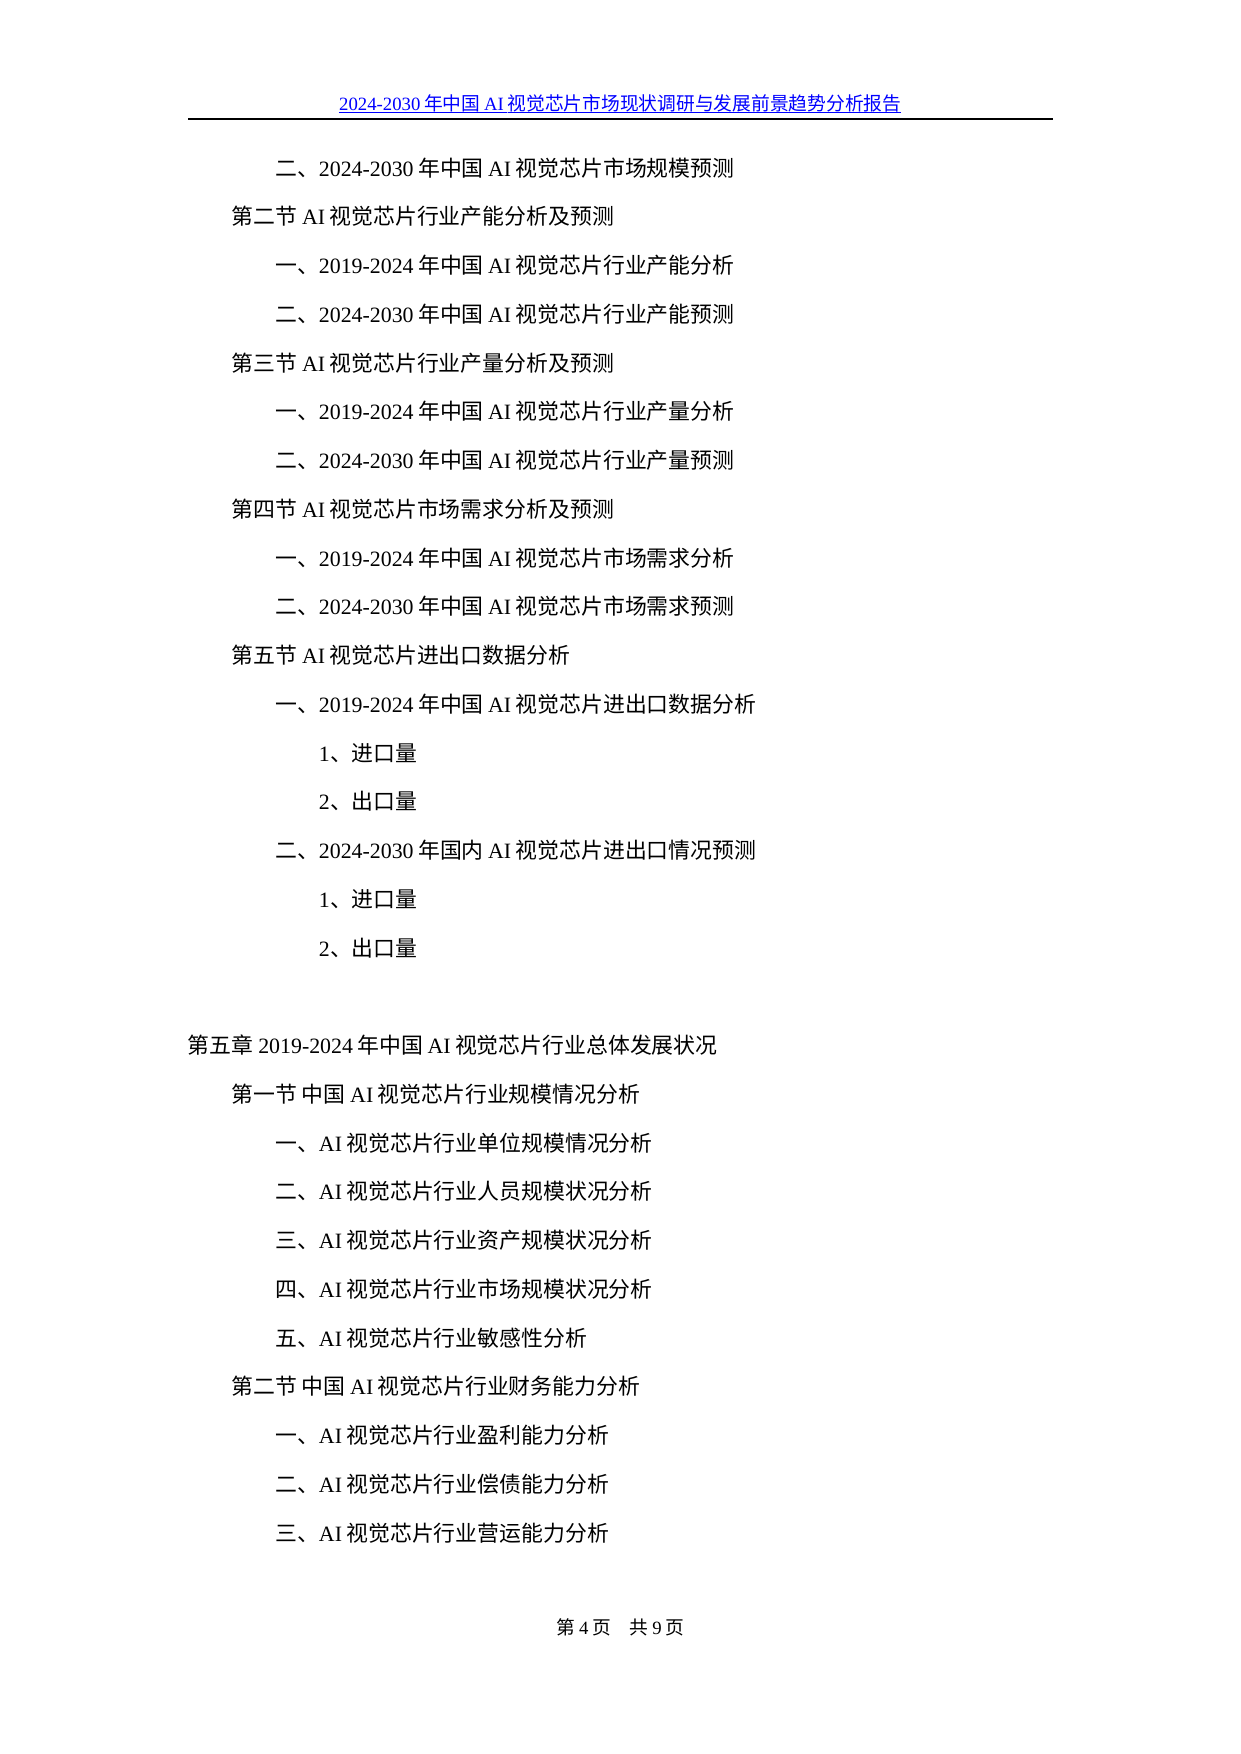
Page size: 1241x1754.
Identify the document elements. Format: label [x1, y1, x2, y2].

text [187, 150, 1053, 1548]
